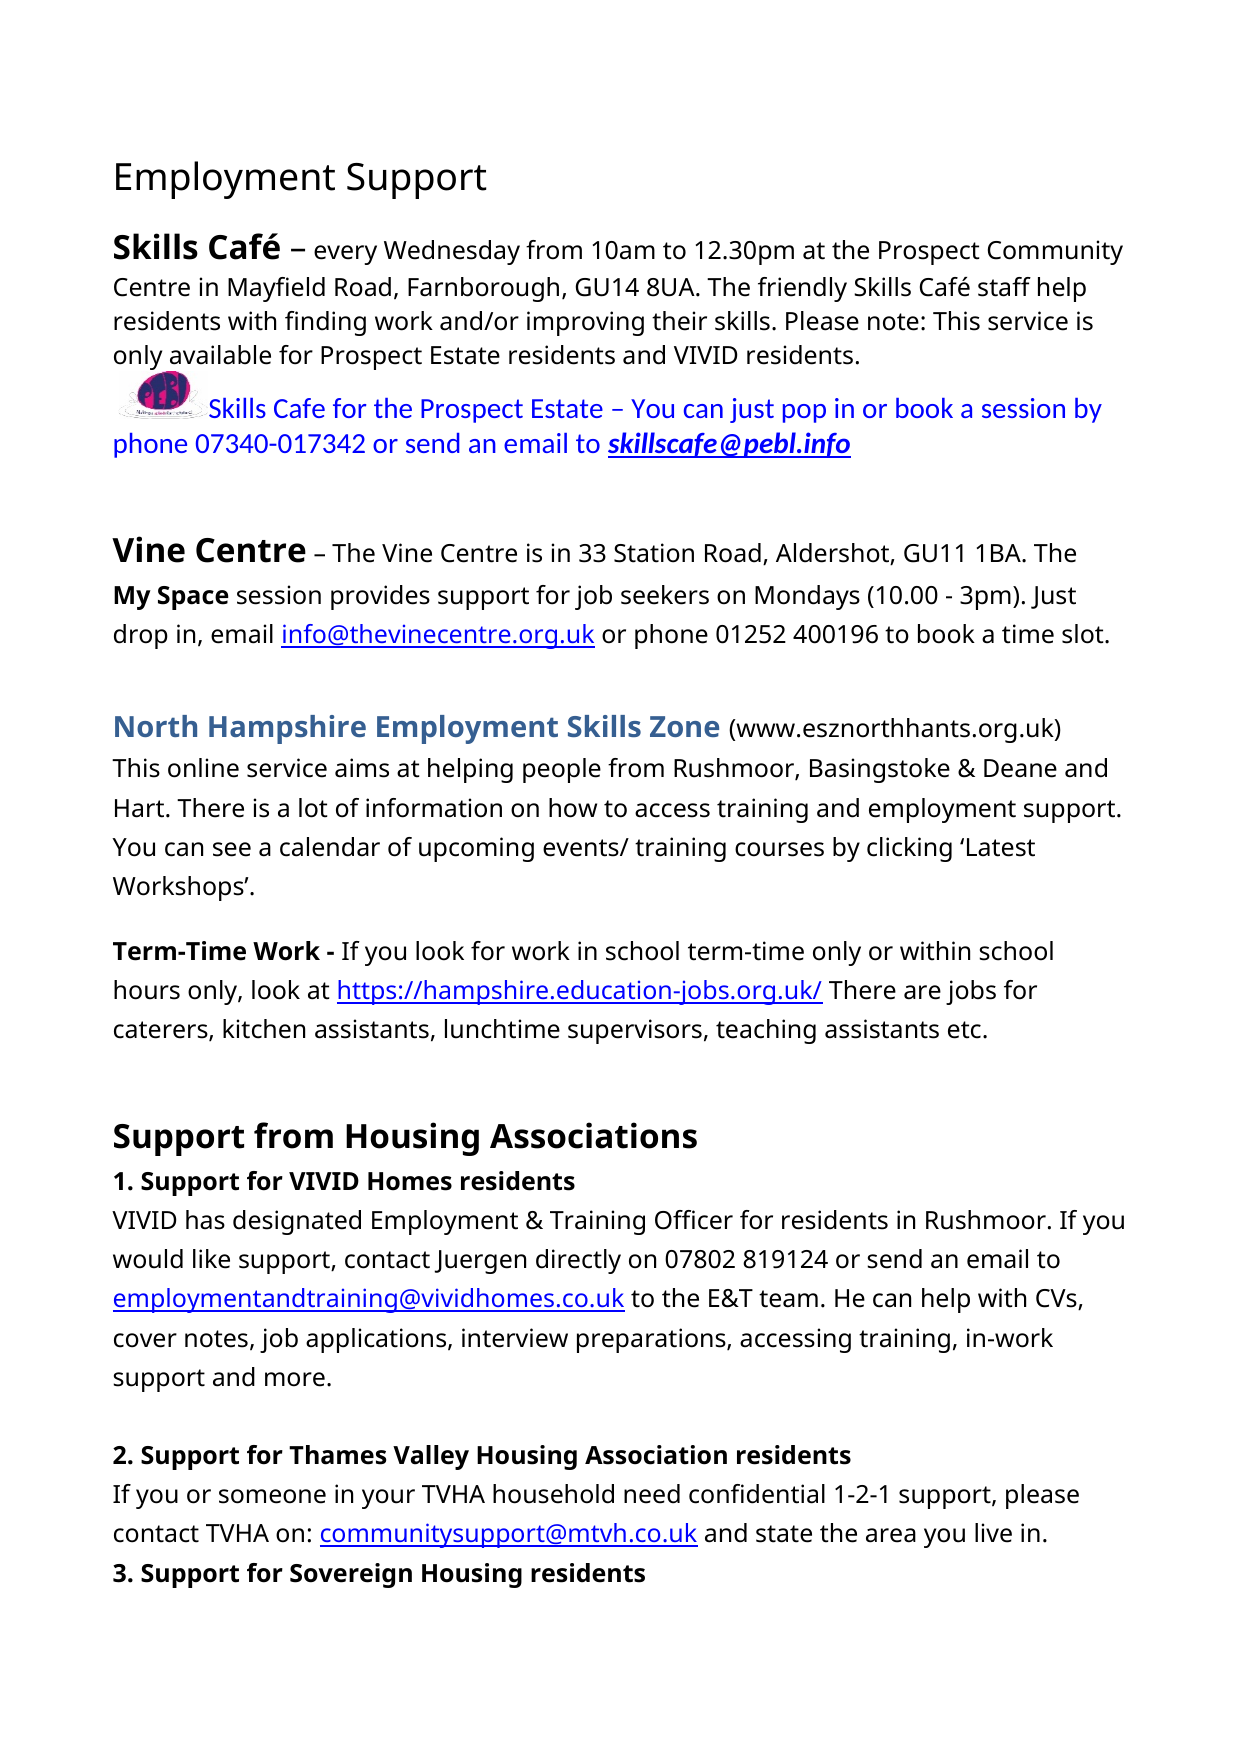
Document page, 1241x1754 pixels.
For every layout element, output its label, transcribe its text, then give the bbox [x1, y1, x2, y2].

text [112, 1072, 1128, 1589]
picture [118, 371, 208, 419]
text Employment Support [112, 150, 1128, 201]
text Vine Centre – The Vine Centre is in 33 Station Road, Aldershot, GU11 1BA. The My Space session provides support for job seekers on Mondays (10.00 - 3pm). Just drop in, email info@thevinecentre.org.uk or phone 01252 400196 to book a time slot. North Hampshire Employment Skills Zone (www.esznorthhants.org.uk) This online service aims at helping people from Rushmoor, Basingstoke & Deane and Hart. There is a lot of information on how to access training and employment support. You can see a calendar of upcoming events/ training courses by clicking ‘Latest Workshops’. Term-Time Work - If you look for work in school term-time only or within school hours only, look at https://hampshire.education-jobs.org.uk/ There are jobs for caterers, kitchen assistants, lunchtime supervisors, teaching assistants etc. [112, 527, 1128, 1046]
text Skills Café – every Wednesday from 10am to 12.30pm at the Prospect Community Centre in Mayfield Road, Farnborough, GU14 8UA. The friendly Skills Café staff help residents with finding work and/or improving their skills. Please note: This service is only available for Prospect Estate residents and VIVID residents. Skills Cafe for the Prospect Estate – You can just pop in or book a session by phone 07340-017342 or send an email to skillscafe@pebl.info [112, 224, 1128, 527]
